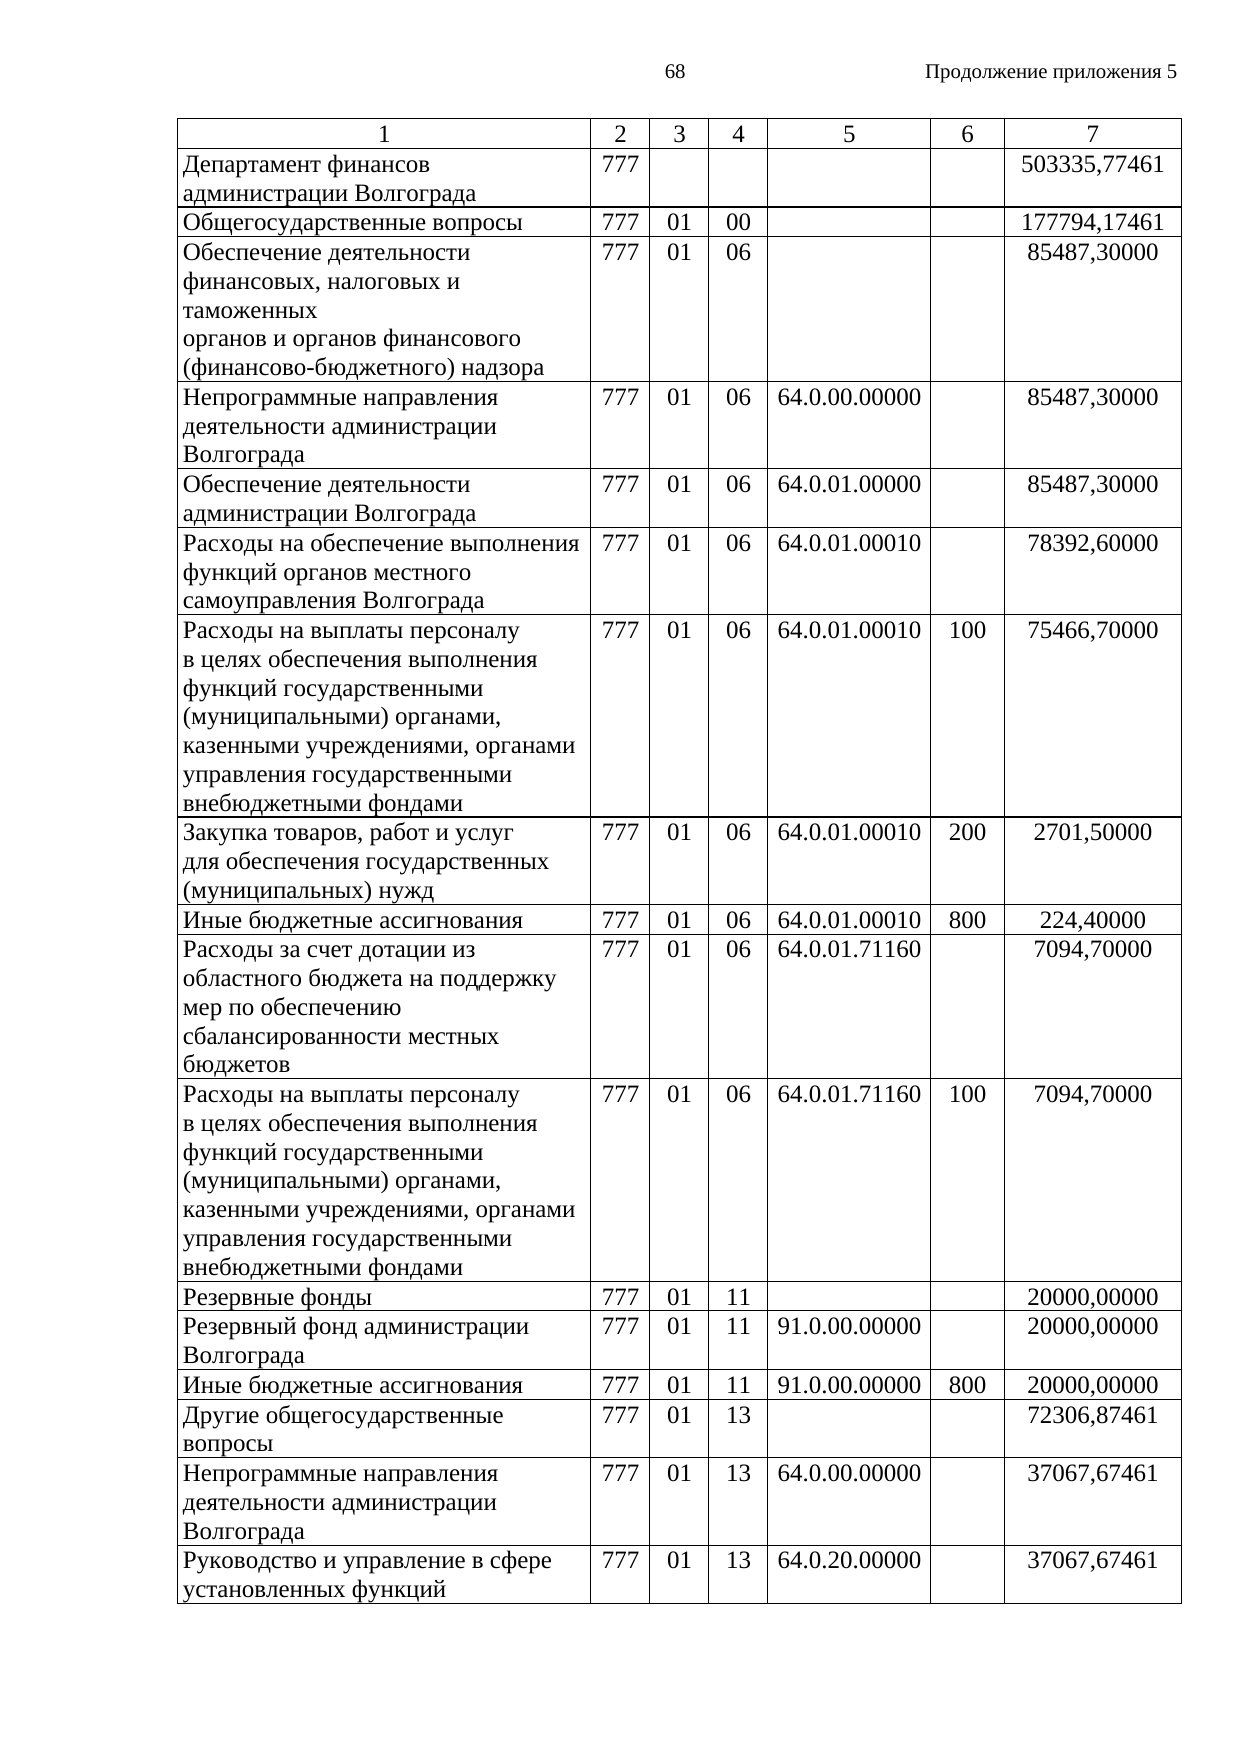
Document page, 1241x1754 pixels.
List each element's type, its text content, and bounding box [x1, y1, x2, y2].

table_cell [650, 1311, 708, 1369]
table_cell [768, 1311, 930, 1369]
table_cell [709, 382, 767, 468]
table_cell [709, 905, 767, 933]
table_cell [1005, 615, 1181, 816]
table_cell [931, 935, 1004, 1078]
table_header 7 [1005, 119, 1181, 148]
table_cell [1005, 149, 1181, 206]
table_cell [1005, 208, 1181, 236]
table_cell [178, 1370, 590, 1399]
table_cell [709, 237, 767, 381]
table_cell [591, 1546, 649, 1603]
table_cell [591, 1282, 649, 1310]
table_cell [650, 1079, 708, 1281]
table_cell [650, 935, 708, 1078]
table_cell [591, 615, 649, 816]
table_header 5 [768, 119, 930, 148]
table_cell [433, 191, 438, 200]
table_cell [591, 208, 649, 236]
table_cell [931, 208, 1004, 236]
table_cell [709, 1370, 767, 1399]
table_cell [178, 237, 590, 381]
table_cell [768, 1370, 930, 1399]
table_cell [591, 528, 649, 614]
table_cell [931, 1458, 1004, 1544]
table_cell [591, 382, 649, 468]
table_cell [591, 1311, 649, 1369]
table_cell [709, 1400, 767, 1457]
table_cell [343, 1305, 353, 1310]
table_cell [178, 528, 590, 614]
table_header 4 [709, 119, 767, 148]
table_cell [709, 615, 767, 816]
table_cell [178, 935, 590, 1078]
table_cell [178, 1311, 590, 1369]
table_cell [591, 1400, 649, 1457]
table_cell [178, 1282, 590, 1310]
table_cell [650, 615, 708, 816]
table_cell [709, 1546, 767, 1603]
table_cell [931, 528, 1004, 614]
table_header 6 [931, 119, 1004, 148]
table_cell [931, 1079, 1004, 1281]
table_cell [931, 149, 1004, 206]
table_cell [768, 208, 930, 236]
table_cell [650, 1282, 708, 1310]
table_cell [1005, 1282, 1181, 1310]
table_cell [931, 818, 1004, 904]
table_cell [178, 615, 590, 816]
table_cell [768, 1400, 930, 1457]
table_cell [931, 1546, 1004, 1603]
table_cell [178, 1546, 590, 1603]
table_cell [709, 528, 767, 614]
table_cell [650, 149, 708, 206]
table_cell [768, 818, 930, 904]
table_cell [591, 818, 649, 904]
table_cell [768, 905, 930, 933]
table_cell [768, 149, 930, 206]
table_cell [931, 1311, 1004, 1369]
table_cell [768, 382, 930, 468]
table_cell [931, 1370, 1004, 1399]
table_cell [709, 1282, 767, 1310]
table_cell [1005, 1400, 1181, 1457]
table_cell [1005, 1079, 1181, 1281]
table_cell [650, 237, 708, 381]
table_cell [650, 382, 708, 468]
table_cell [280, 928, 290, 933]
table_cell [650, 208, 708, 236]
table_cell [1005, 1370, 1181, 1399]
table_header 1 [178, 119, 590, 148]
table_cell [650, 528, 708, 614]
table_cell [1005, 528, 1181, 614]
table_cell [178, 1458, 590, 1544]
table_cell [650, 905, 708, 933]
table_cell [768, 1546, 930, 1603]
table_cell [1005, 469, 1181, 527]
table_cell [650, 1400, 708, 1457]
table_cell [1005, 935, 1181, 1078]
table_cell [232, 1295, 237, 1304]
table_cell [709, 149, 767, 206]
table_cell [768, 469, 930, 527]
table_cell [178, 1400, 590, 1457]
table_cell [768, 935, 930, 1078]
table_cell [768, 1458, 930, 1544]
table_header 2 [591, 119, 649, 148]
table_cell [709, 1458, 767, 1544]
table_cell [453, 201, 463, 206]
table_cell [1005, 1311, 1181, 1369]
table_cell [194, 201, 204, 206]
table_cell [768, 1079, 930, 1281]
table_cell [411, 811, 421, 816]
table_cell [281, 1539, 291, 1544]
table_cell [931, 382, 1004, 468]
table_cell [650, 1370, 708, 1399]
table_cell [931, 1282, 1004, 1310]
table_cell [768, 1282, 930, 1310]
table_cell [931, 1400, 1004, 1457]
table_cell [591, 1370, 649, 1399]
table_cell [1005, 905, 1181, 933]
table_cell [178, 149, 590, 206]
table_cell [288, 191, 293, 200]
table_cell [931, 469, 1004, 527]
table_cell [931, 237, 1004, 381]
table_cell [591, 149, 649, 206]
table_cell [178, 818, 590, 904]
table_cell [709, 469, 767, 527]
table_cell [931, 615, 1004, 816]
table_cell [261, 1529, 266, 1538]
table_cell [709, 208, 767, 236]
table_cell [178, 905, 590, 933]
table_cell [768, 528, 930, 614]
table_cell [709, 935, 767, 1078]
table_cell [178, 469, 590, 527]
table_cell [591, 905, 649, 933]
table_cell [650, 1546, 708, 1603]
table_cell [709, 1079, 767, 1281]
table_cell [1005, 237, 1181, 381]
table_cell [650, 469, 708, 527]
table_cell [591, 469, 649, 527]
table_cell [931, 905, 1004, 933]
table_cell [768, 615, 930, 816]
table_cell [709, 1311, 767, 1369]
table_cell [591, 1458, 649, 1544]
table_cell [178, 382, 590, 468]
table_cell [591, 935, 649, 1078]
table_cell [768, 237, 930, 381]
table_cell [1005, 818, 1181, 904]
table_header 3 [650, 119, 708, 148]
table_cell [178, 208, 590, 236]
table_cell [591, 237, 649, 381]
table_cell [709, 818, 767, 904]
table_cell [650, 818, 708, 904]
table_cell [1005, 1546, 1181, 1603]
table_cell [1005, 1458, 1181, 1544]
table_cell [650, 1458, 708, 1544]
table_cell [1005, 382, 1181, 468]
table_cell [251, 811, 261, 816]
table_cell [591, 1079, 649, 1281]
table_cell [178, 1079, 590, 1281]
